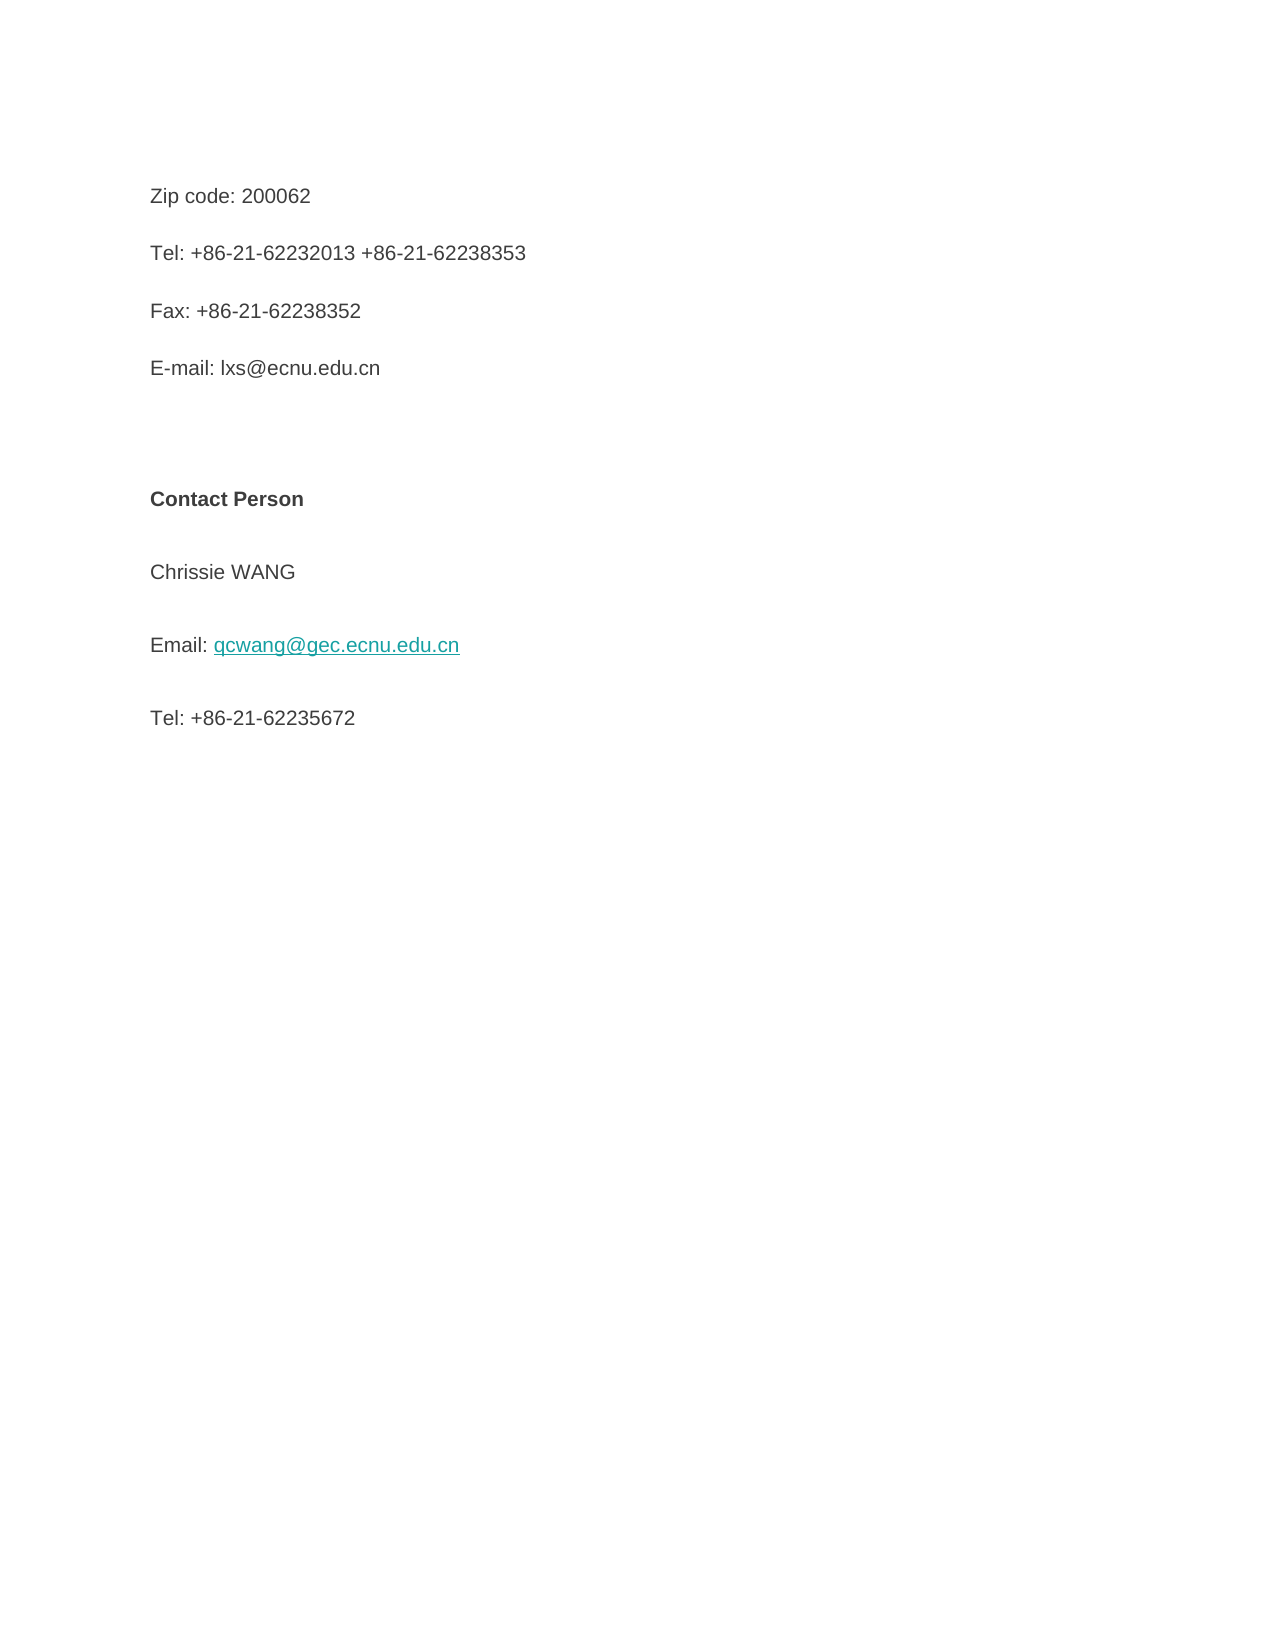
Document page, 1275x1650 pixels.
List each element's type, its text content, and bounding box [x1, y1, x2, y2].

text Email: qcwang@gec.ecnu.edu.cn [150, 599, 1125, 657]
text Tel: +86-21-62235672 [150, 672, 1125, 730]
text Chrissie WANG [150, 526, 1125, 584]
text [150, 150, 1125, 437]
text Contact Person [150, 453, 1125, 511]
